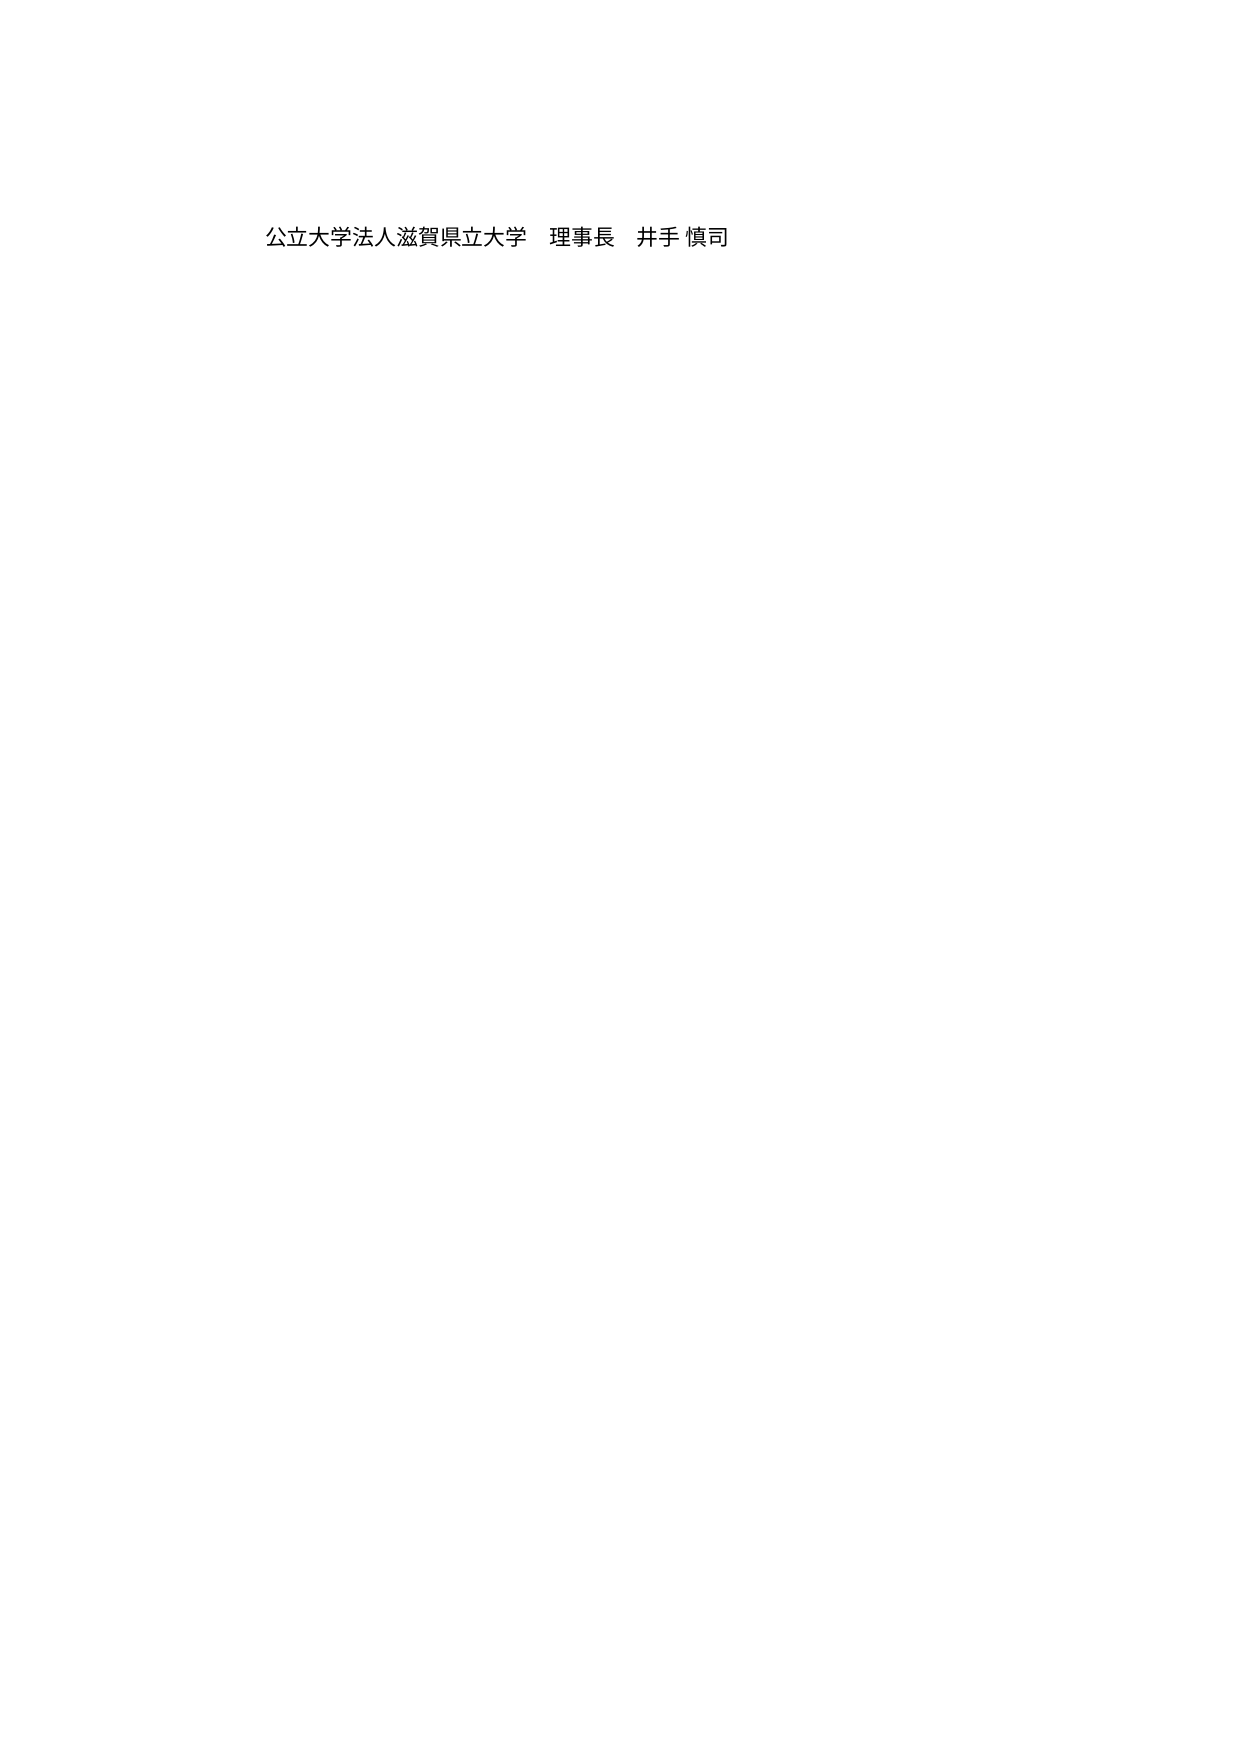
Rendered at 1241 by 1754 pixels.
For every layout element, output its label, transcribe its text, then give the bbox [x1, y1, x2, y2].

text 公立大学法人滋賀県立大学 理事長 井手 慎司 [177, 217, 1063, 254]
